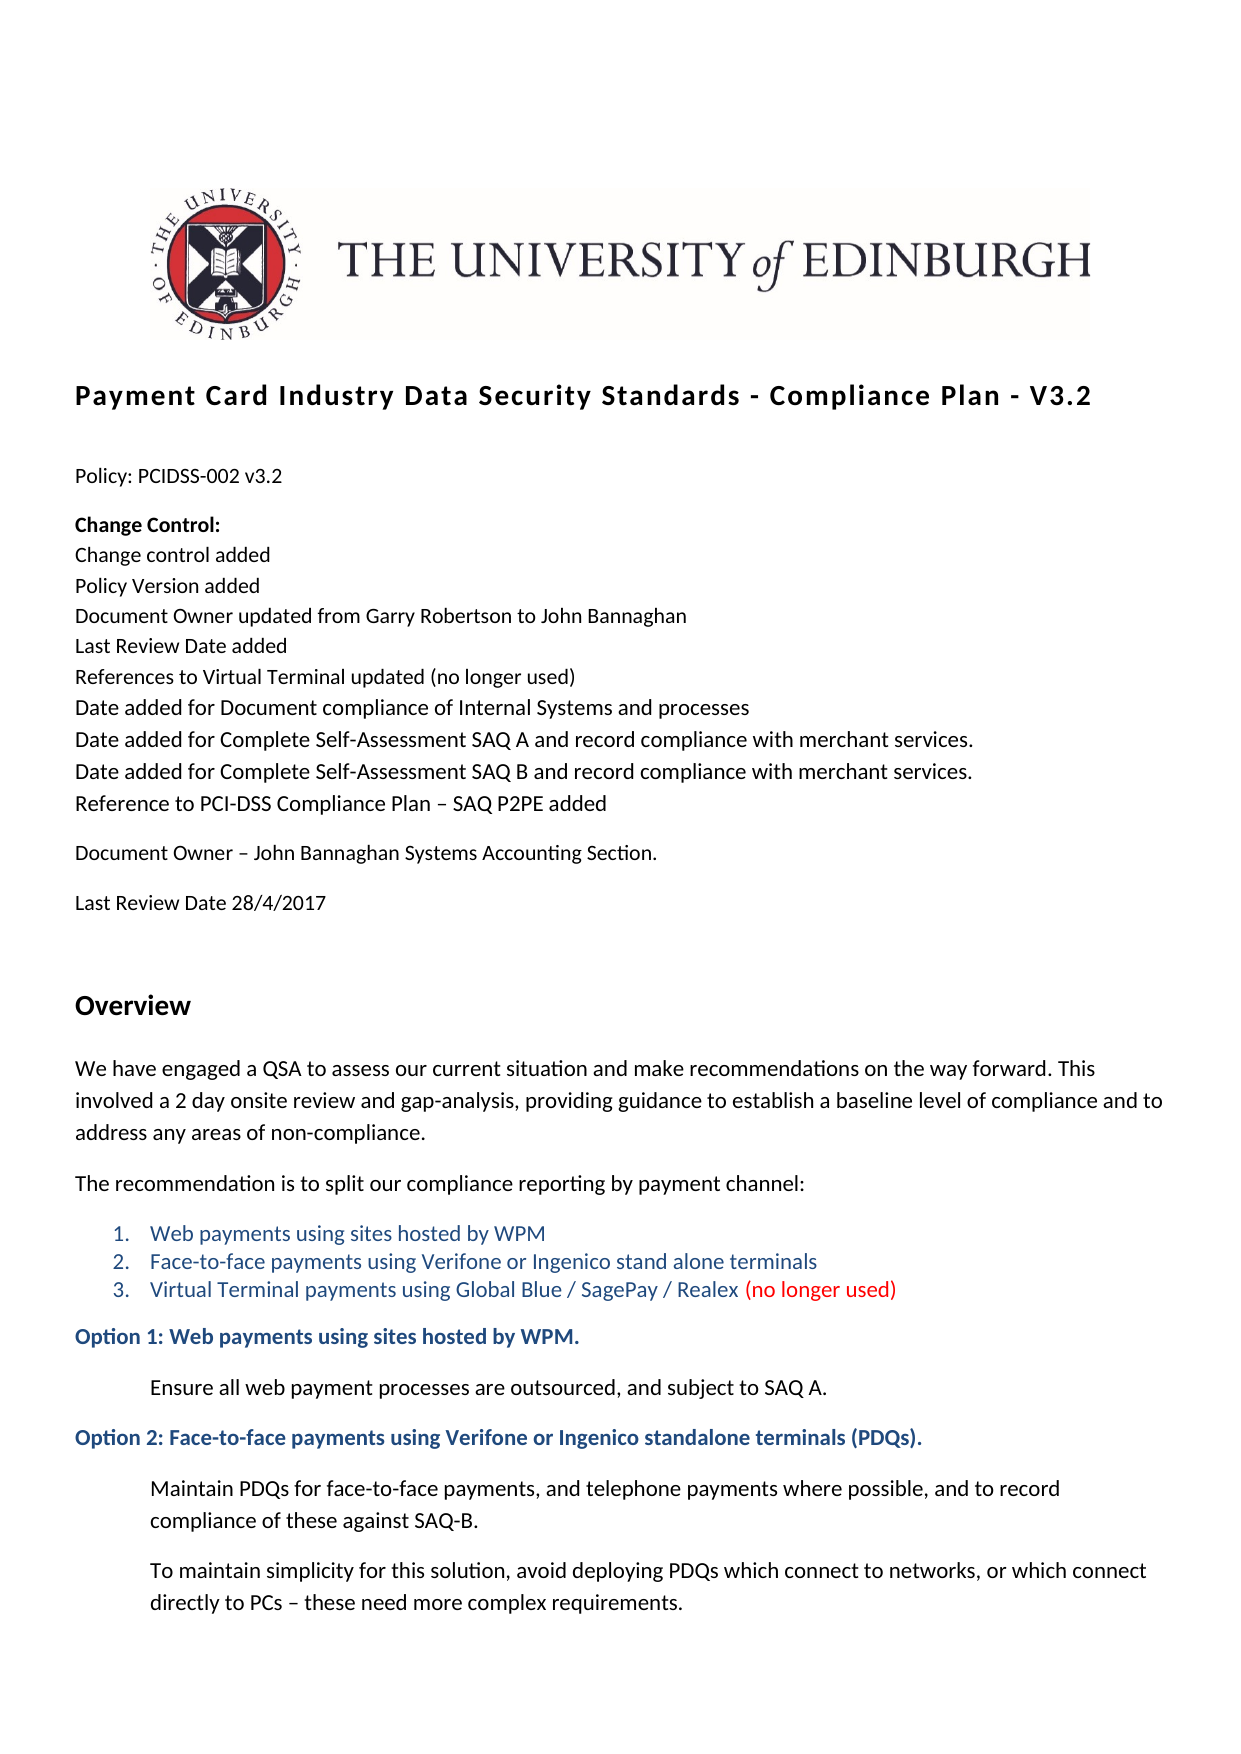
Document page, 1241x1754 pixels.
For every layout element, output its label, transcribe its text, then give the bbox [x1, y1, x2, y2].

text We have engaged a QSA to assess our current situation and make recommendations on the way forward. This involved a 2 day onsite review and gap-analysis, providing guidance to establish a baseline level of compliance and to address any areas of non-compliance. [75, 1022, 1165, 1146]
subtitle Payment Card Industry Data Security Standards - Compliance Plan - V3.2 [75, 377, 1165, 413]
text Policy: PCIDSS-002 v3.2 [75, 462, 1165, 489]
list Web payments using sites hosted by WPM [112, 1219, 1165, 1247]
subtitle Overview [75, 987, 1165, 1022]
text Option 1: Web payments using sites hosted by WPM. [75, 1322, 1165, 1350]
text Document Owner – John Bannaghan Systems Accounting Section. [75, 839, 1165, 866]
text To maintain simplicity for this solution, avoid deploying PDQs which connect to networks, or which connect directly to PCs – these need more complex requirements. [150, 1556, 1165, 1616]
text Change Control: Change control added Policy Version added Document Owner updated from Garry Robertson to John Bannaghan Last Review Date added References to Virtual Terminal updated (no longer used) Date added for Document compliance of Internal Systems and processes Date added for Complete Self-Assessment SAQ A and record compliance with merchant services. Date added for Complete Self-Assessment SAQ B and record compliance with merchant services. Reference to PCI-DSS Compliance Plan – SAQ P2PE added [75, 511, 1165, 817]
picture [150, 188, 1091, 340]
text The recommendation is to split our compliance reporting by payment channel: [75, 1169, 1165, 1197]
list Virtual Terminal payments using Global Blue / SagePay / Realex (no longer used) [112, 1275, 1165, 1303]
text Maintain PDQs for face-to-face payments, and telephone payments where possible, and to record compliance of these against SAQ-B. [150, 1474, 1165, 1534]
text Last Review Date 28/4/2017 [75, 889, 1165, 915]
text Ensure all web payment processes are outsourced, and subject to SAQ A. [150, 1373, 1165, 1401]
list Face-to-face payments using Verifone or Ingenico stand alone terminals [112, 1247, 1165, 1275]
text Option 2: Face-to-face payments using Verifone or Ingenico standalone terminals (PDQs). [75, 1423, 1165, 1451]
